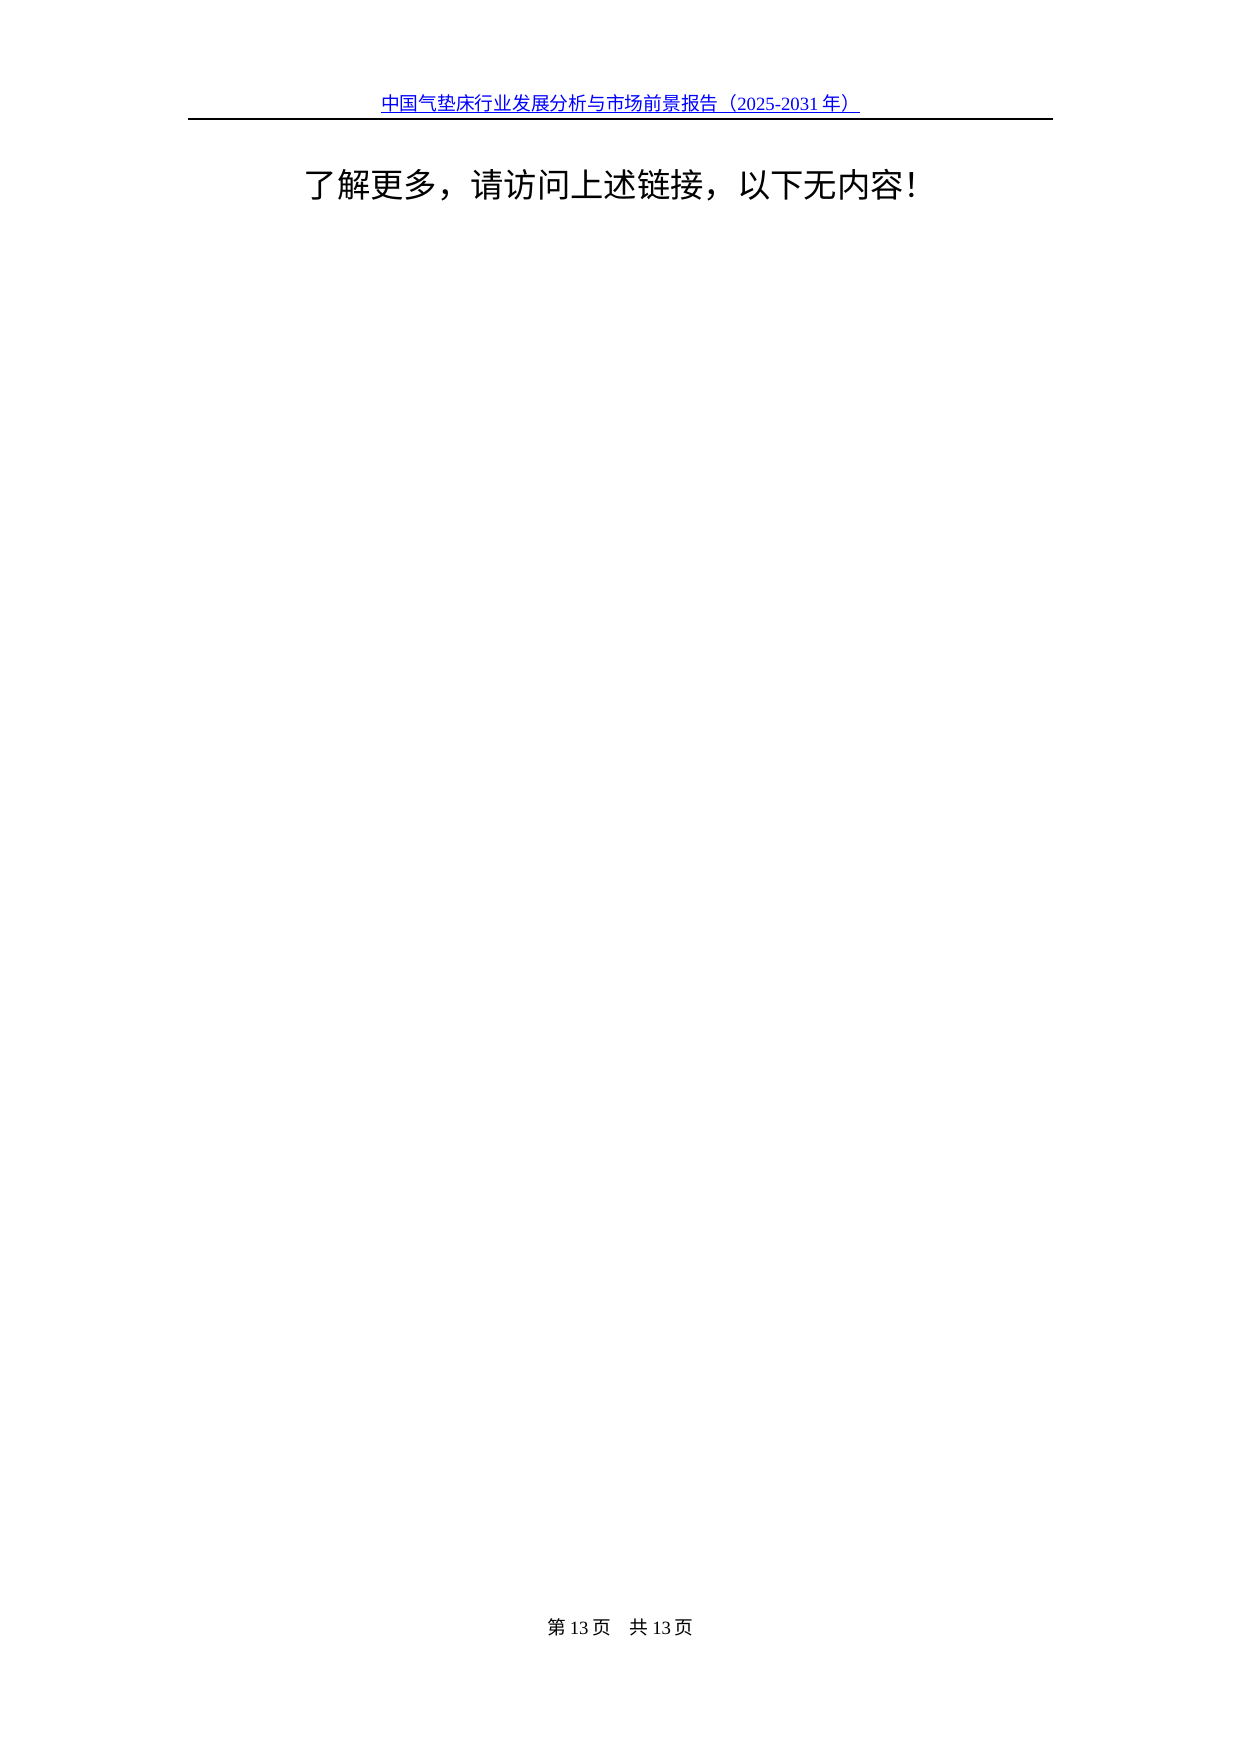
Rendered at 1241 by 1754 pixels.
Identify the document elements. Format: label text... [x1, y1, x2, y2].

title 了解更多，请访问上述链接，以下无内容！ [187, 150, 1053, 215]
